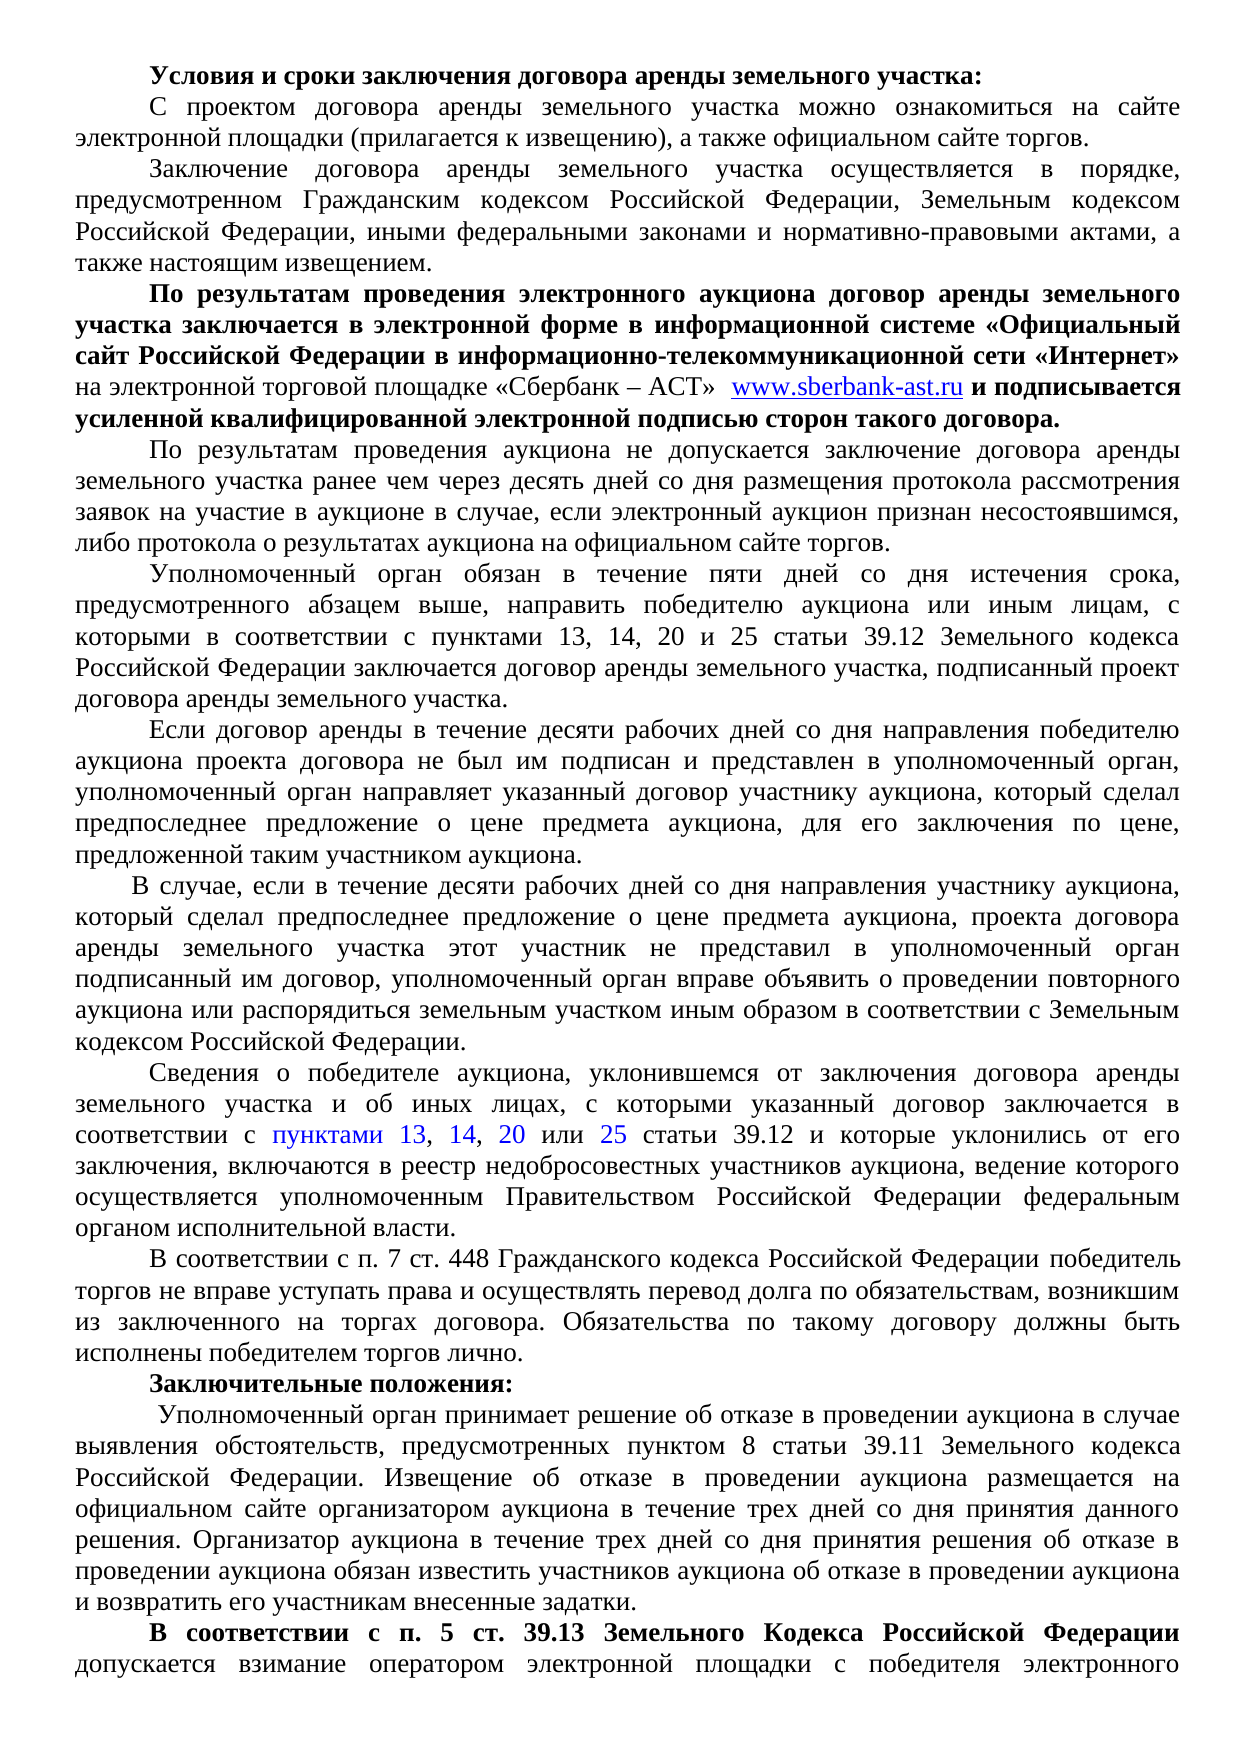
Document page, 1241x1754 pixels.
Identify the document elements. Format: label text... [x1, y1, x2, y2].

text Если договор аренды в течение десяти рабочих дней со дня направления победителю аукциона проекта договора не был им подписан и представлен в уполномоченный орган, уполномоченный орган направляет указанный договор участнику аукциона, который сделал предпоследнее предложение о цене предмета аукциона, для его заключения по цене, предложенной таким участником аукциона. [75, 713, 1181, 869]
text В соответствии с п. 7 ст. 448 Гражданского кодекса Российской Федерации победитель торгов не вправе уступать права и осуществлять перевод долга по обязательствам, возникшим из заключенного на торгах договора. Обязательства по такому договору должны быть исполнены победителем торгов лично. [75, 1243, 1181, 1367]
text По результатам проведения электронного аукциона договор аренды земельного участка заключается в электронной форме в информационной системе «Официальный сайт Российской Федерации в информационно-телекоммуникационной сети «Интернет» на электронной торговой площадке «Сбербанк – АСТ» www.sberbank-ast.ru и подписывается усиленной квалифицированной электронной подписью сторон такого договора. [75, 277, 1181, 433]
text Сведения о победителе аукциона, уклонившемся от заключения договора аренды земельного участка и об иных лицах, с которыми указанный договор заключается в соответствии с пунктами 13, 14, 20 или 25 статьи 39.12 и которые уклонились от его заключения, включаются в реестр недобросовестных участников аукциона, ведение которого осуществляется уполномоченным Правительством Российской Федерации федеральным органом исполнительной власти. [75, 1056, 1181, 1243]
text Заключение договора аренды земельного участка осуществляется в порядке, предусмотренном Гражданским кодексом Российской Федерации, Земельным кодексом Российской Федерации, иными федеральными законами и нормативно-правовыми актами, а также настоящим извещением. [75, 152, 1181, 277]
text Уполномоченный орган обязан в течение пяти дней со дня истечения срока, предусмотренного абзацем выше, направить победителю аукциона или иным лицам, с которыми в соответствии с пунктами 13, 14, 20 и 25 статьи 39.12 Земельного кодекса Российской Федерации заключается договор аренды земельного участка, подписанный проект договора аренды земельного участка. [75, 557, 1181, 713]
text Уполномоченный орган принимает решение об отказе в проведении аукциона в случае выявления обстоятельств, предусмотренных пунктом 8 статьи 39.11 Земельного кодекса Российской Федерации. Извещение об отказе в проведении аукциона размещается на официальном сайте организатором аукциона в течение трех дней со дня принятия данного решения. Организатор аукциона в течение трех дней со дня принятия решения об отказе в проведении аукциона обязан известить участников аукциона об отказе в проведении аукциона и возвратить его участникам внесенные задатки. [75, 1398, 1181, 1616]
text Условия и сроки заключения договора аренды земельного участка: [75, 59, 1181, 90]
text По результатам проведения аукциона не допускается заключение договора аренды земельного участка ранее чем через десять дней со дня размещения протокола рассмотрения заявок на участие в аукционе в случае, если электронный аукцион признан несостоявшимся, либо протокола о результатах аукциона на официальном сайте торгов. [75, 433, 1181, 557]
text Заключительные положения: [75, 1367, 1181, 1398]
text В случае, если в течение десяти рабочих дней со дня направления участнику аукциона, который сделал предпоследнее предложение о цене предмета аукциона, проекта договора аренды земельного участка этот участник не представил в уполномоченный орган подписанный им договор, уполномоченный орган вправе объявить о проведении повторного аукциона или распорядиться земельным участком иным образом в соответствии с Земельным кодексом Российской Федерации. [75, 869, 1181, 1056]
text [75, 1616, 1181, 1679]
text С проектом договора аренды земельного участка можно ознакомиться на сайте электронной площадки (прилагается к извещению), а также официальном сайте торгов. [75, 90, 1181, 152]
